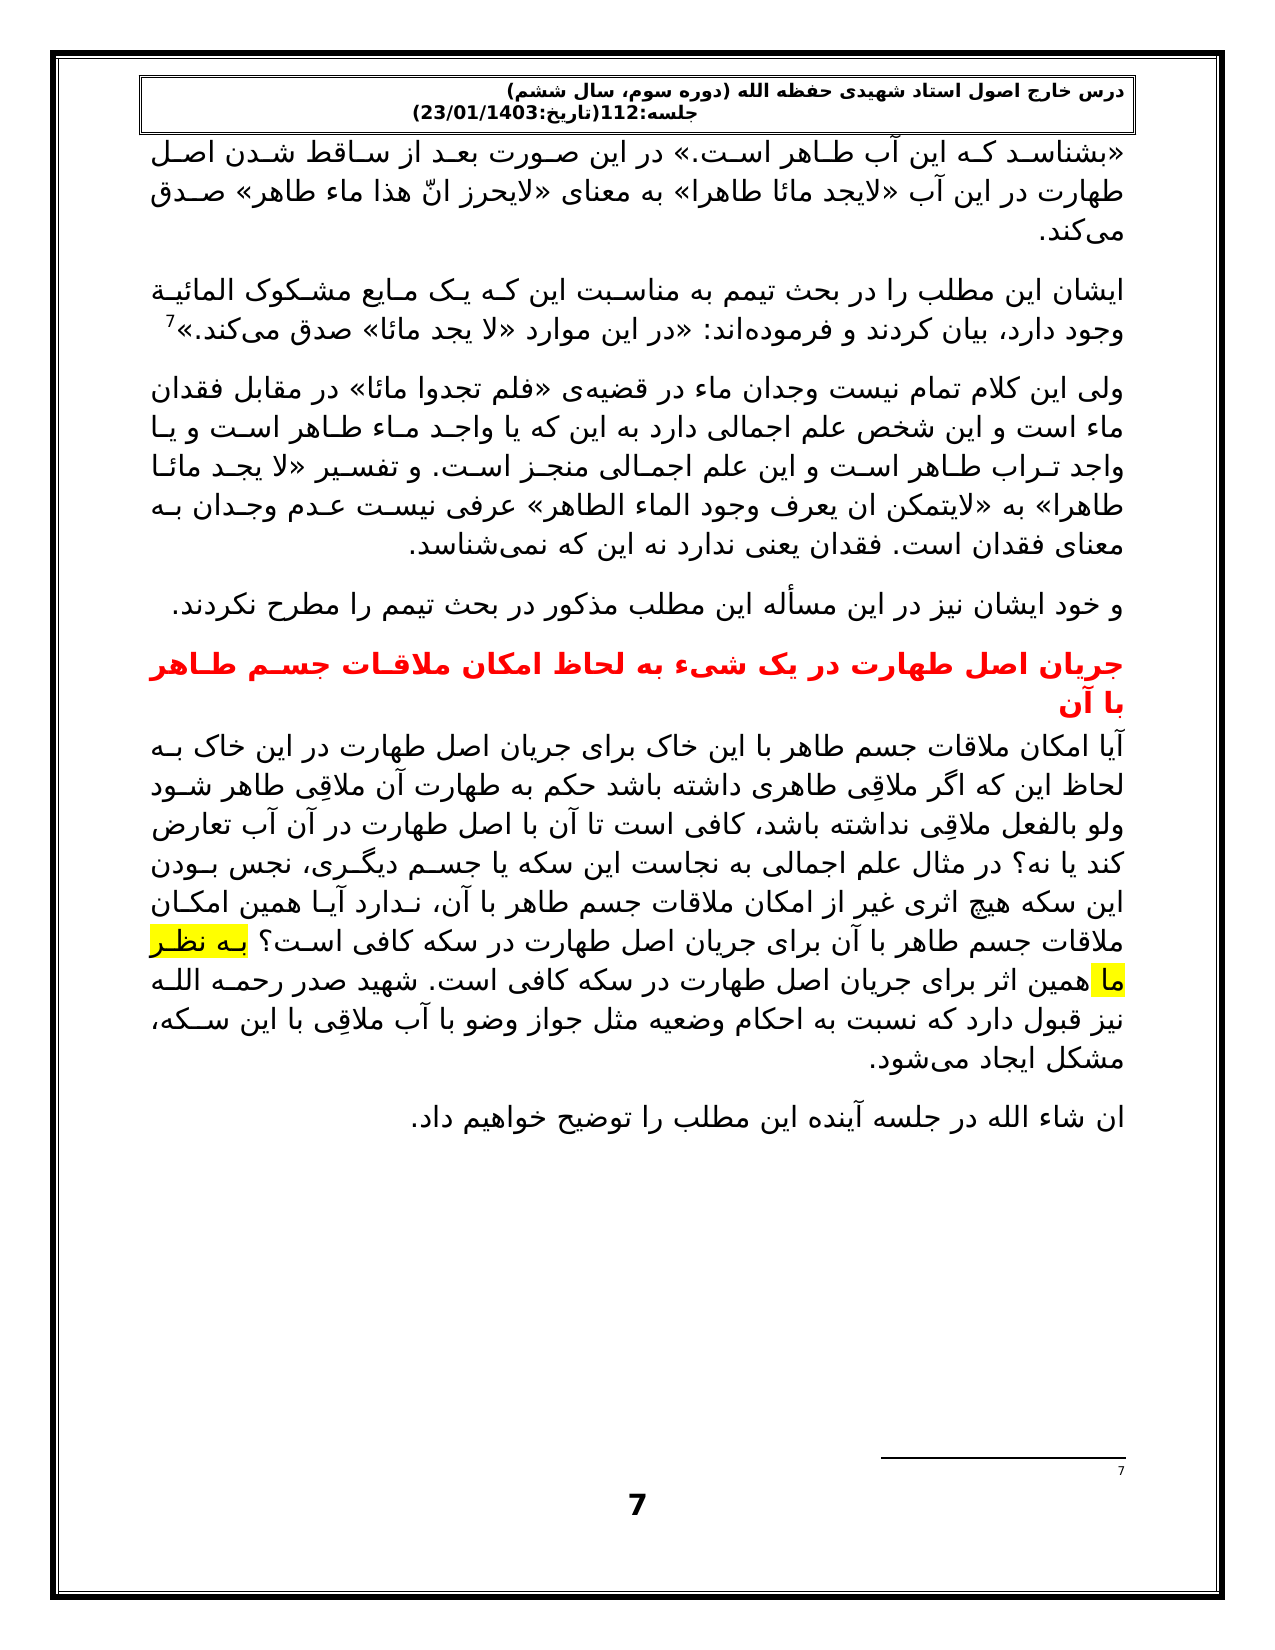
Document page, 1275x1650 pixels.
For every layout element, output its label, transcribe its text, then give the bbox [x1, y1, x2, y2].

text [150, 135, 1125, 247]
text و خود ایشان نیز در این مسأله این مطلب مذکور در بحث تیمم را مطرح نکردند. [150, 587, 1125, 621]
text ان ‌شاء الله در جلسه آینده این مطلب را توضیح خواهیم داد. [150, 1101, 1125, 1135]
text ایشان این مطلب را در بحث تیمم به مناسبت این که یک مایع مشکوک المائیة وجود دارد، بیان کردند و فرموده‌اند: «در این موارد «لا یجد مائا» صدق می‌کند.» [150, 273, 1125, 346]
subtitle جریان اصل طهارت در یک شیء به لحاظ امکان ملاقات جسم طاهر با آن [150, 647, 1125, 720]
text ولی این کلام تمام نیست وجدان ماء در قضیه‌ی «فلم تجدوا مائا» در مقابل فقدان ماء است و این شخص علم اجمالی دارد به این که یا واجد ماء طاهر است و یا واجد تراب طاهر است و این علم اجمالی منجز است. و تفسیر «لا یجد مائا طاهرا» به «لایتمکن ان یعرف وجود الماء الطاهر» عرفی نیست عدم وجدان به معنای فقدان است. فقدان یعنی ندارد نه این که نمی‌شناسد. [150, 372, 1125, 562]
text آیا امکان ملاقات جسم طاهر با این خاک برای جریان اصل طهارت در این خاک به لحاظ این که اگر ملاقِی طاهری داشته باشد حکم به طهارت آن ملاقِی طاهر شود ولو بالفعل ملاقِی نداشته باشد، کافی است تا آن با اصل طهارت در آن آب تعارض کند یا نه؟ در مثال علم اجمالی به نجاست این سکه یا جسم دیگری، نجس بودن این سکه هیچ اثری غیر از امکان ملاقات جسم طاهر با آن، ندارد آیا همین امکان ملاقات جسم طاهر با آن برای جریان اصل طهارت در سکه کافی است؟ به نظر ما همین اثر برای جریان اصل طهارت در سکه کافی است. شهید صدر رحمه الله نیز قبول دارد که نسبت به احکام وضعیه مثل جواز وضو با آب ملاقِی با این سکه، مشکل ایجاد می‌شود. [150, 729, 1125, 1075]
